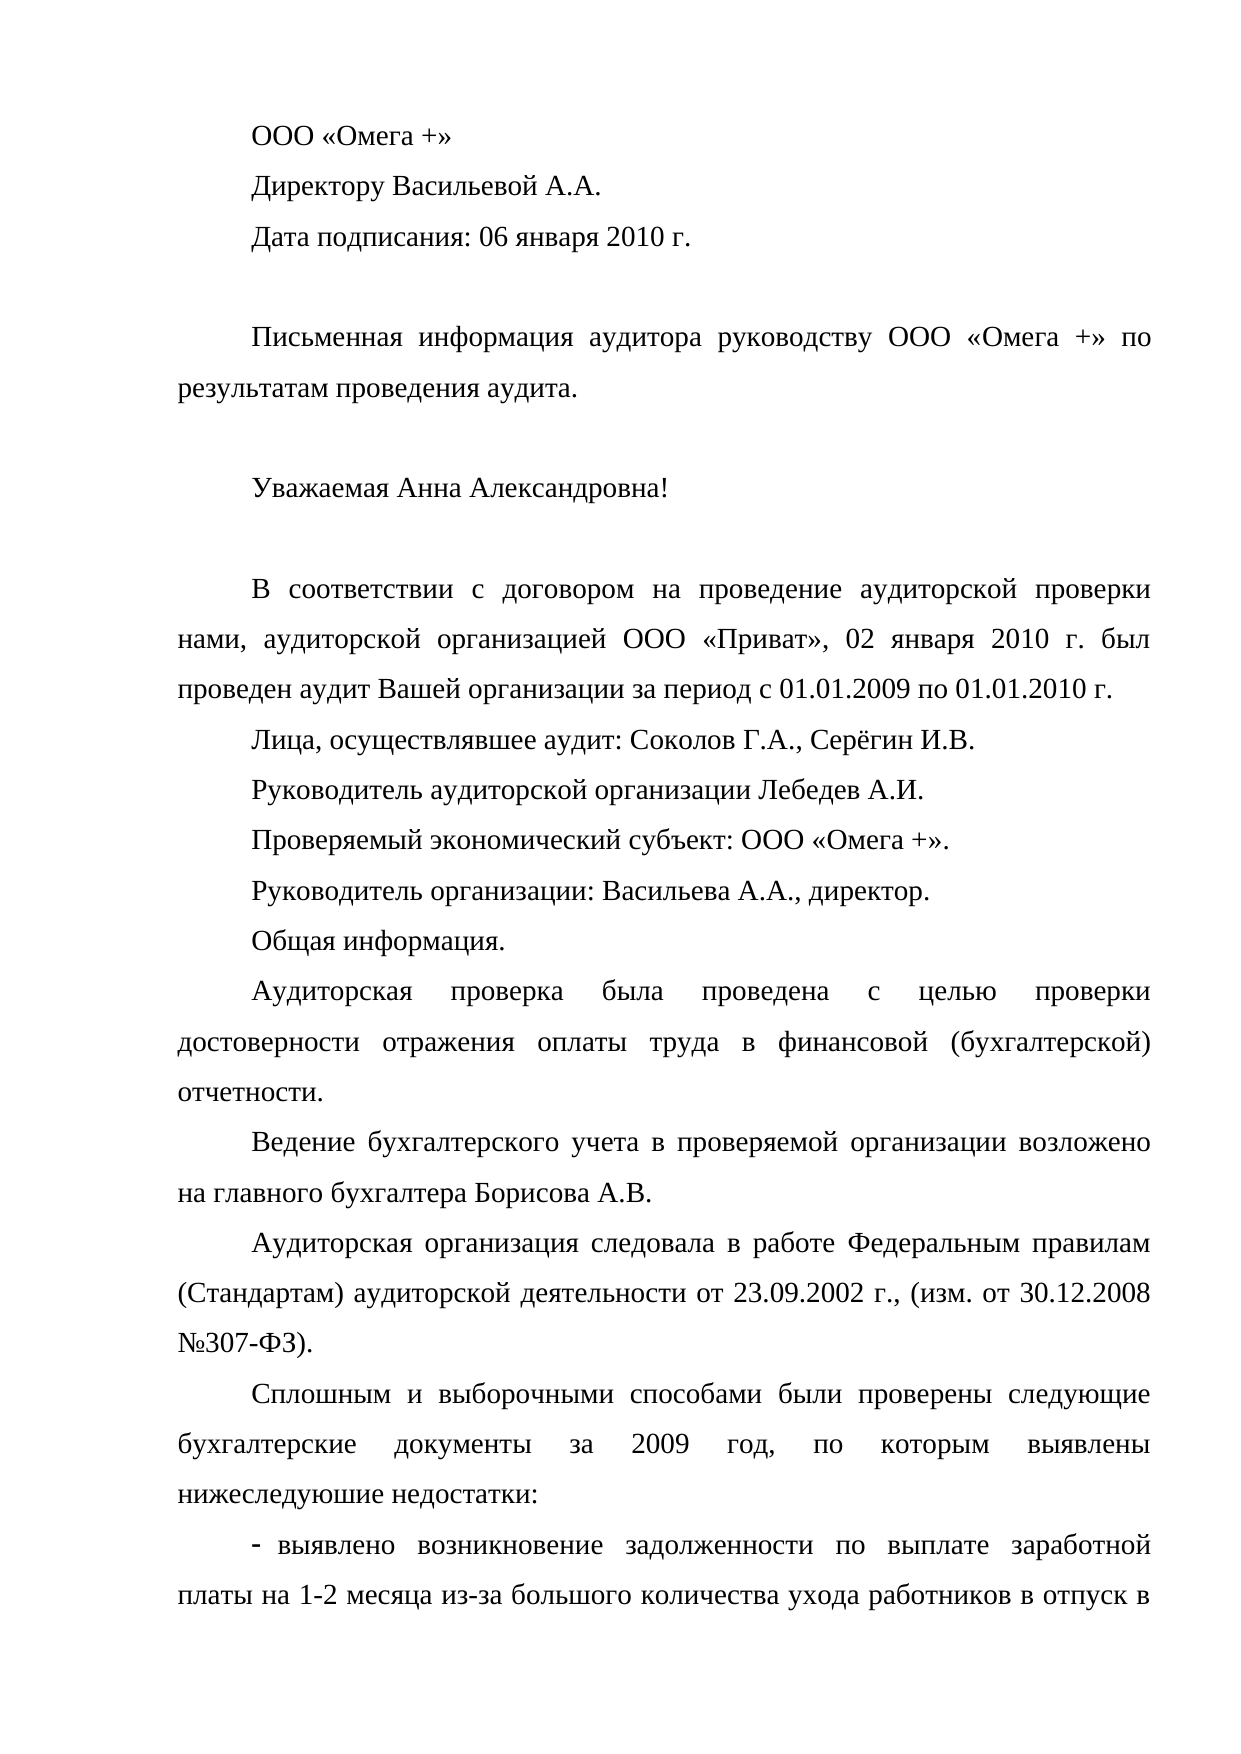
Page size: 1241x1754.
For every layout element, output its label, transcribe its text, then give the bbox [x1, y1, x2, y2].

text Общая информация. [177, 923, 1152, 957]
text Уважаемая Анна Александровна! [177, 470, 1152, 504]
text Сплошным и выборочными способами были проверены следующие бухгалтерские документы за 2009 год, по которым выявлены нижеследуюшие недостатки: [177, 1376, 1152, 1510]
text Проверяемый экономический субъект: ООО «Омега +». [177, 822, 1152, 856]
text В соответствии с договором на проведение аудиторской проверки нами, аудиторской организацией ООО «Приват», 02 января 2010 г. был проведен аудит Вашей организации за период с 01.01.2009 по 01.01.2010 г. [177, 571, 1152, 705]
text Руководитель аудиторской организации Лебедев А.И. [177, 772, 1152, 806]
text ООО «Омега +» [177, 118, 1152, 152]
text Ведение бухгалтерского учета в проверяемой организации возложено на главного бухгалтера Борисова А.В. [177, 1124, 1152, 1208]
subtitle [177, 1527, 1152, 1611]
text Директору Васильевой А.А. [177, 168, 1152, 202]
text Дата подписания: 06 января 2010 г. [177, 219, 1152, 252]
text Руководитель организации: Васильева А.А., директор. [177, 873, 1152, 906]
text Аудиторская проверка была проведена с целью проверки достоверности отражения оплаты труда в финансовой (бухгалтерской) отчетности. [177, 973, 1152, 1108]
text Лица, осуществлявшее аудит: Соколов Г.А., Серёгин И.В. [177, 722, 1152, 755]
text Аудиторская организация следовала в работе Федеральным правилам (Стандартам) аудиторской деятельности от 23.09.2002 г., (изм. от 30.12.2008 №307-ФЗ). [177, 1225, 1152, 1359]
text Письменная информация аудитора руководству ООО «Омега +» по результатам проведения аудита. [177, 319, 1152, 403]
